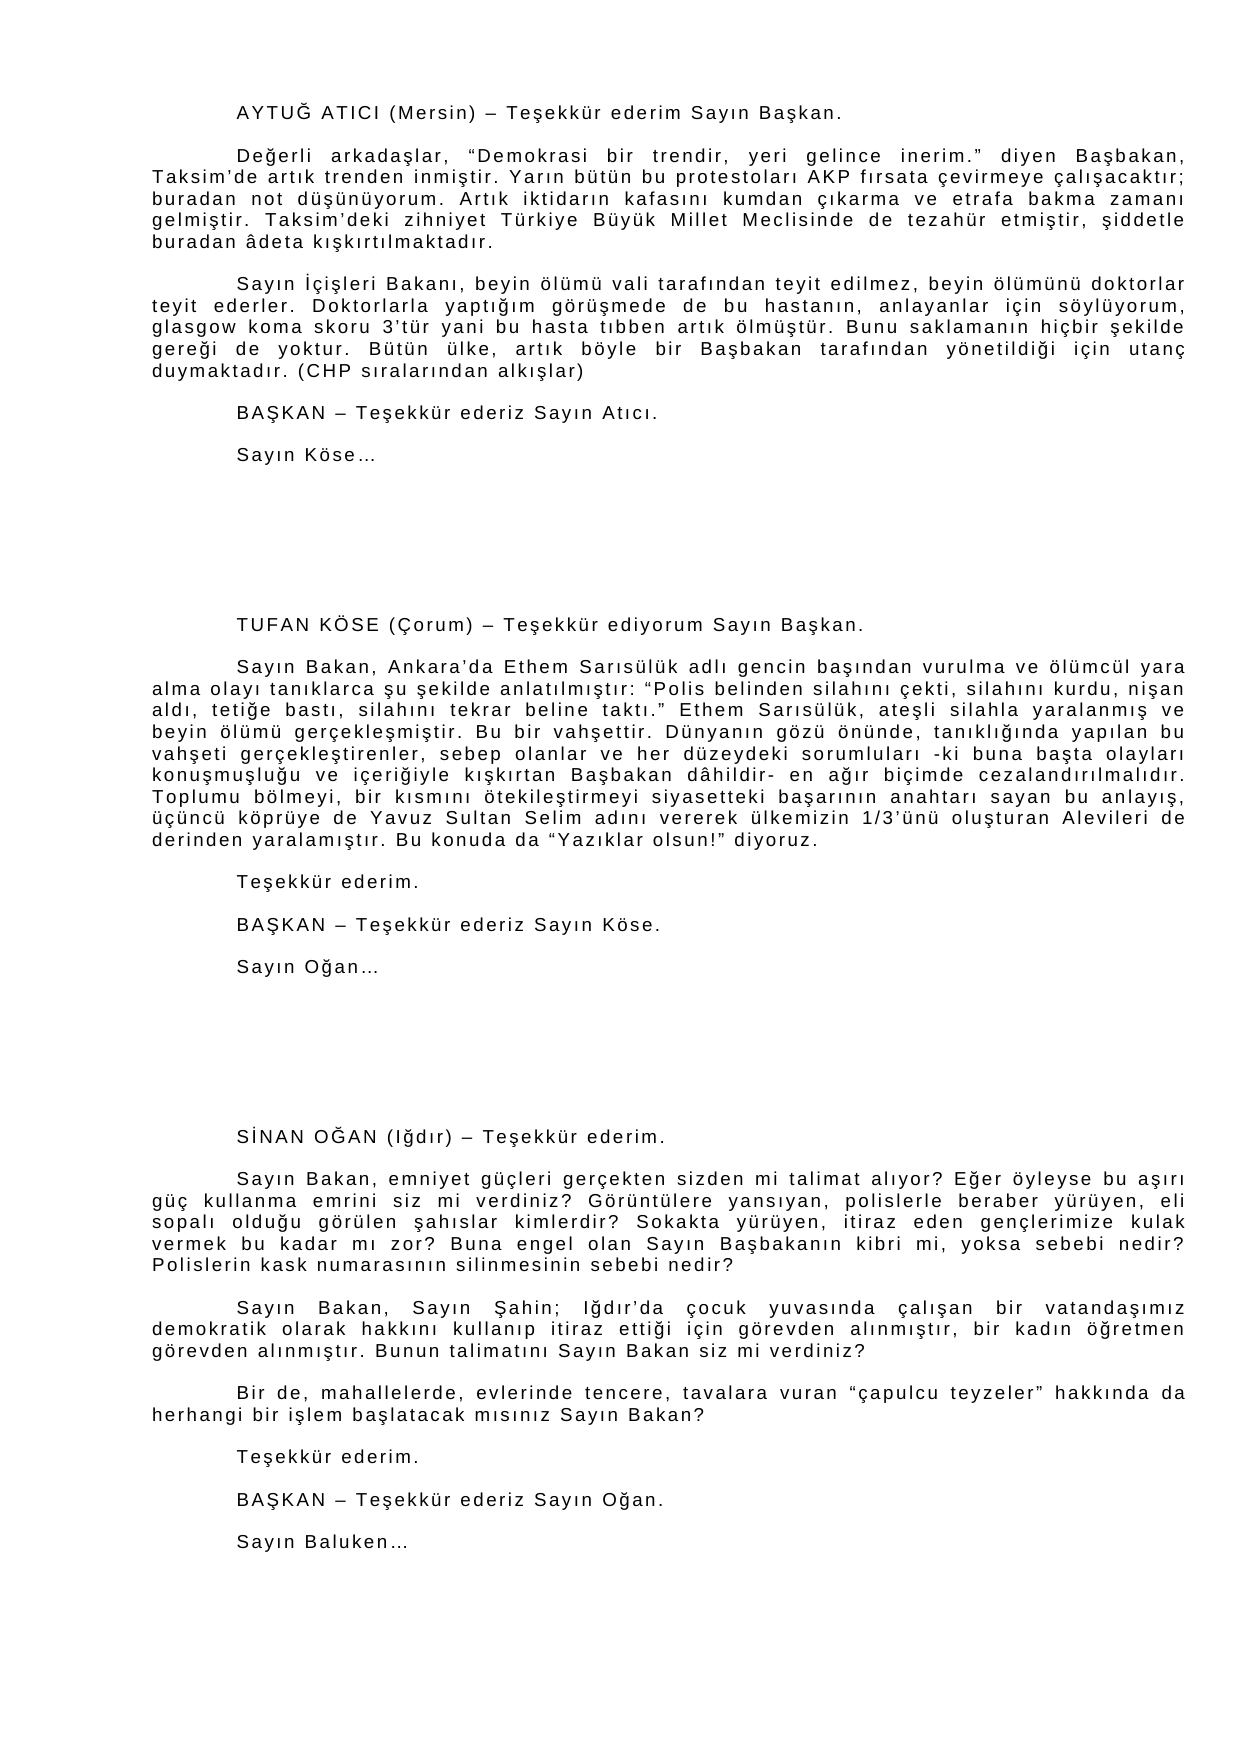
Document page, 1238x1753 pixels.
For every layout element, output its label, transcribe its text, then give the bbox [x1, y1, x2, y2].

text Değerli arkadaşlar, “Demokrasi bir trendir, yeri gelince inerim.” diyen Başbakan, Taksim’de artık trenden inmiştir. Yarın bütün bu protestoları AKP fırsata çevirmeye çalışacaktır; buradan not düşünüyorum. Artık iktidarın kafasını kumdan çıkarma ve etrafa bakma zamanı gelmiştir. Taksim’deki zihniyet Türkiye Büyük Millet Meclisinde de tezahür etmiştir, şiddetle buradan âdeta kışkırtılmaktadır. [152, 144, 1186, 252]
text Sayın Oğan… [152, 956, 1186, 977]
text BAŞKAN – Teşekkür ederiz Sayın Köse. [152, 913, 1186, 935]
text Sayın Baluken… [152, 1531, 1186, 1552]
text Sayın İçişleri Bakanı, beyin ölümü vali tarafından teyit edilmez, beyin ölümünü doktorlar teyit ederler. Doktorlarla yaptığım görüşmede de bu hastanın, anlayanlar için söylüyorum, glasgow koma skoru 3’tür yani bu hasta tıbben artık ölmüştür. Bunu saklamanın hiçbir şekilde gereği de yoktur. Bütün ülke, artık böyle bir Başbakan tarafından yönetildiği için utanç duymaktadır. (CHP sıralarından alkışlar) [152, 273, 1186, 381]
text BAŞKAN – Teşekkür ederiz Sayın Atıcı. [152, 402, 1186, 423]
text Sayın Bakan, emniyet güçleri gerçekten sizden mi talimat alıyor? Eğer öyleyse bu aşırı güç kullanma emrini siz mi verdiniz? Görüntülere yansıyan, polislerle beraber yürüyen, eli sopalı olduğu görülen şahıslar kimlerdir? Sokakta yürüyen, itiraz eden gençlerimize kulak vermek bu kadar mı zor? Buna engel olan Sayın Başbakanın kibri mi, yoksa sebebi nedir? Polislerin kask numarasının silinmesinin sebebi nedir? [152, 1168, 1186, 1276]
text Teşekkür ederim. [152, 871, 1186, 893]
text TUFAN KÖSE (Çorum) – Teşekkür ediyorum Sayın Başkan. [152, 614, 1186, 635]
text Bir de, mahallelerde, evlerinde tencere, tavalara vuran “çapulcu teyzeler” hakkında da herhangi bir işlem başlatacak mısınız Sayın Bakan? [152, 1382, 1186, 1425]
text Teşekkür ederim. [152, 1446, 1186, 1467]
text AYTUĞ ATICI (Mersin) – Teşekkür ederim Sayın Başkan. [152, 102, 1186, 124]
text Sayın Köse… [152, 444, 1186, 466]
text Sayın Bakan, Ankara’da Ethem Sarısülük adlı gencin başından vurulma ve ölümcül yara alma olayı tanıklarca şu şekilde anlatılmıştır: “Polis belinden silahını çekti, silahını kurdu, nişan aldı, tetiğe bastı, silahını tekrar beline taktı.” Ethem Sarısülük, ateşli silahla yaralanmış ve beyin ölümü gerçekleşmiştir. Bu bir vahşettir. Dünyanın gözü önünde, tanıklığında yapılan bu vahşeti gerçekleştirenler, sebep olanlar ve her düzeydeki sorumluları -ki buna başta olayları konuşmuşluğu ve içeriğiyle kışkırtan Başbakan dâhildir- en ağır biçimde cezalandırılmalıdır. Toplumu bölmeyi, bir kısmını ötekileştirmeyi siyasetteki başarının anahtarı sayan bu anlayış, üçüncü köprüye de Yavuz Sultan Selim adını vererek ülkemizin 1/3’ünü oluşturan Alevileri de derinden yaralamıştır. Bu konuda da “Yazıklar olsun!” diyoruz. [152, 656, 1186, 850]
text BAŞKAN – Teşekkür ederiz Sayın Oğan. [152, 1488, 1186, 1510]
text Sayın Bakan, Sayın Şahin; Iğdır’da çocuk yuvasında çalışan bir vatandaşımız demokratik olarak hakkını kullanıp itiraz ettiği için görevden alınmıştır, bir kadın öğretmen görevden alınmıştır. Bunun talimatını Sayın Bakan siz mi verdiniz? [152, 1296, 1186, 1361]
text SİNAN OĞAN (Iğdır) – Teşekkür ederim. [152, 1125, 1186, 1147]
